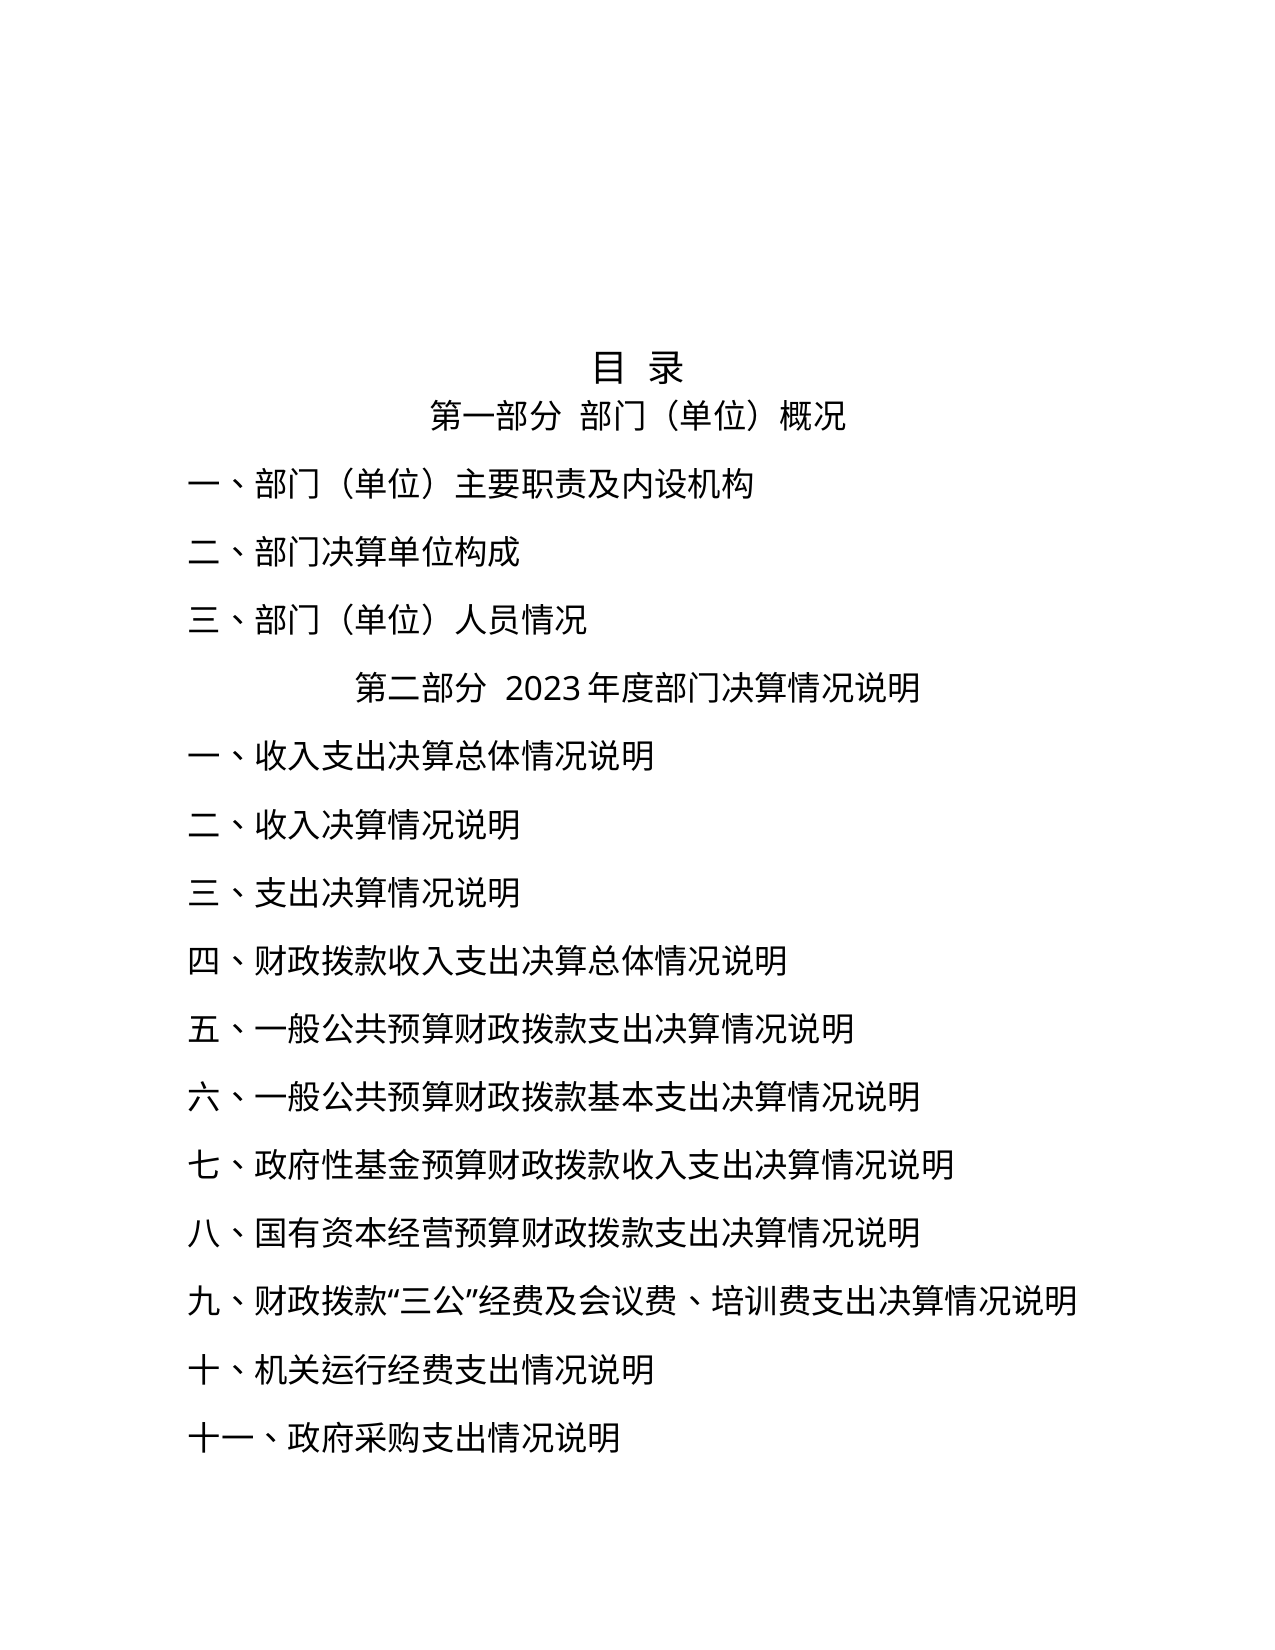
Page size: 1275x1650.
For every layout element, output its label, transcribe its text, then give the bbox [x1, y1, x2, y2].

text 三、部门（单位）人员情况 [187, 597, 1087, 642]
text 一、部门（单位）主要职责及内设机构 [187, 461, 1087, 506]
text 十、机关运行经费支出情况说明 [187, 1346, 1087, 1392]
text 二、部门决算单位构成 [187, 529, 1087, 574]
text 十一、政府采购支出情况说明 [187, 1414, 1087, 1460]
text 二、收入决算情况说明 [187, 801, 1087, 847]
text 一、收入支出决算总体情况说明 [187, 733, 1087, 779]
text 五、一般公共预算财政拨款支出决算情况说明 [187, 1006, 1087, 1051]
text 四、财政拨款收入支出决算总体情况说明 [187, 938, 1087, 983]
text 第二部分 2023年度部门决算情况说明 [187, 665, 1087, 711]
text 目 录 [187, 342, 1087, 393]
text 九、财政拨款“三公”经费及会议费、培训费支出决算情况说明 [187, 1278, 1087, 1324]
text 八、国有资本经营预算财政拨款支出决算情况说明 [187, 1210, 1087, 1256]
text 三、支出决算情况说明 [187, 869, 1087, 915]
text 第一部分 部门（单位）概况 [187, 393, 1087, 438]
text 六、一般公共预算财政拨款基本支出决算情况说明 [187, 1074, 1087, 1119]
text 七、政府性基金预算财政拨款收入支出决算情况说明 [187, 1142, 1087, 1187]
